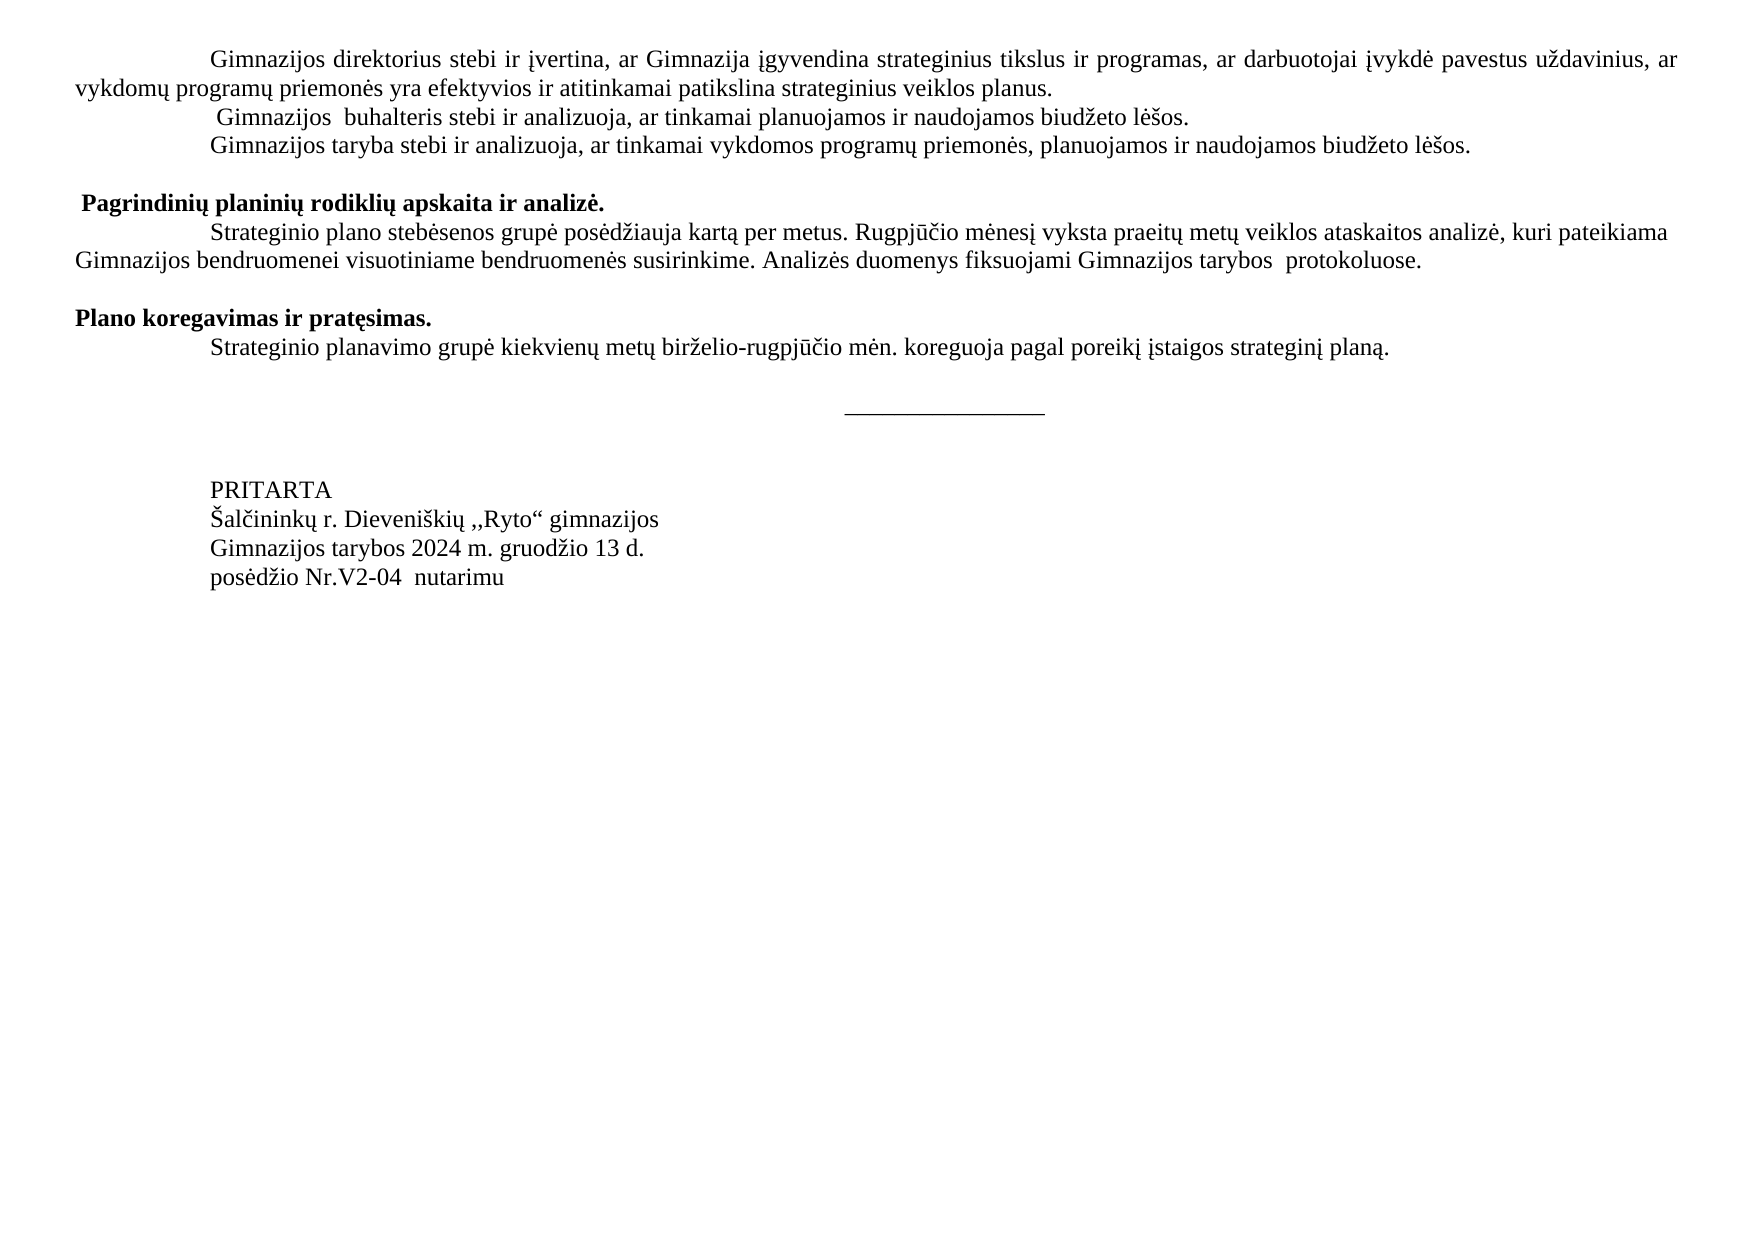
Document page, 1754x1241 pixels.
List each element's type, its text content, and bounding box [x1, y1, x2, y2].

text Šalčininkų r. Dieveniškių ,,Ryto“ gimnazijos [75, 504, 1679, 533]
text ________________ [75, 389, 1679, 418]
text Gimnazijos direktorius stebi ir įvertina, ar Gimnazija įgyvendina strateginius tikslus ir programas, ar darbuotojai įvykdė pavestus uždavinius, ar vykdomų programų priemonės yra efektyvios ir atitinkamai patikslina strateginius veiklos planus. [75, 44, 1679, 102]
text Plano koregavimas ir pratęsimas. [75, 303, 1754, 332]
text posėdžio Nr.V2-04 nutarimu [75, 562, 1679, 591]
text Gimnazijos taryba stebi ir analizuoja, ar tinkamai vykdomos programų priemonės, planuojamos ir naudojamos biudžeto lėšos. [75, 131, 1679, 159]
text Pagrindinių planinių rodiklių apskaita ir analizė. [75, 188, 1679, 217]
text Strateginio planavimo grupė kiekvienų metų birželio-rugpjūčio mėn. koreguoja pagal poreikį įstaigos strateginį planą. [75, 332, 1679, 361]
text Strateginio plano stebėsenos grupė posėdžiauja kartą per metus. Rugpjūčio mėnesį vyksta praeitų metų veiklos ataskaitos analizė, kuri pateikiama Gimnazijos bendruomenei visuotiniame bendruomenės susirinkime. Analizės duomenys fiksuojami Gimnazijos tarybos protokoluose. [75, 217, 1679, 274]
text PRITARTA [75, 476, 1679, 504]
text Gimnazijos buhalteris stebi ir analizuoja, ar tinkamai planuojamos ir naudojamos biudžeto lėšos. [75, 102, 1679, 131]
text Gimnazijos tarybos 2024 m. gruodžio 13 d. [75, 533, 1679, 562]
